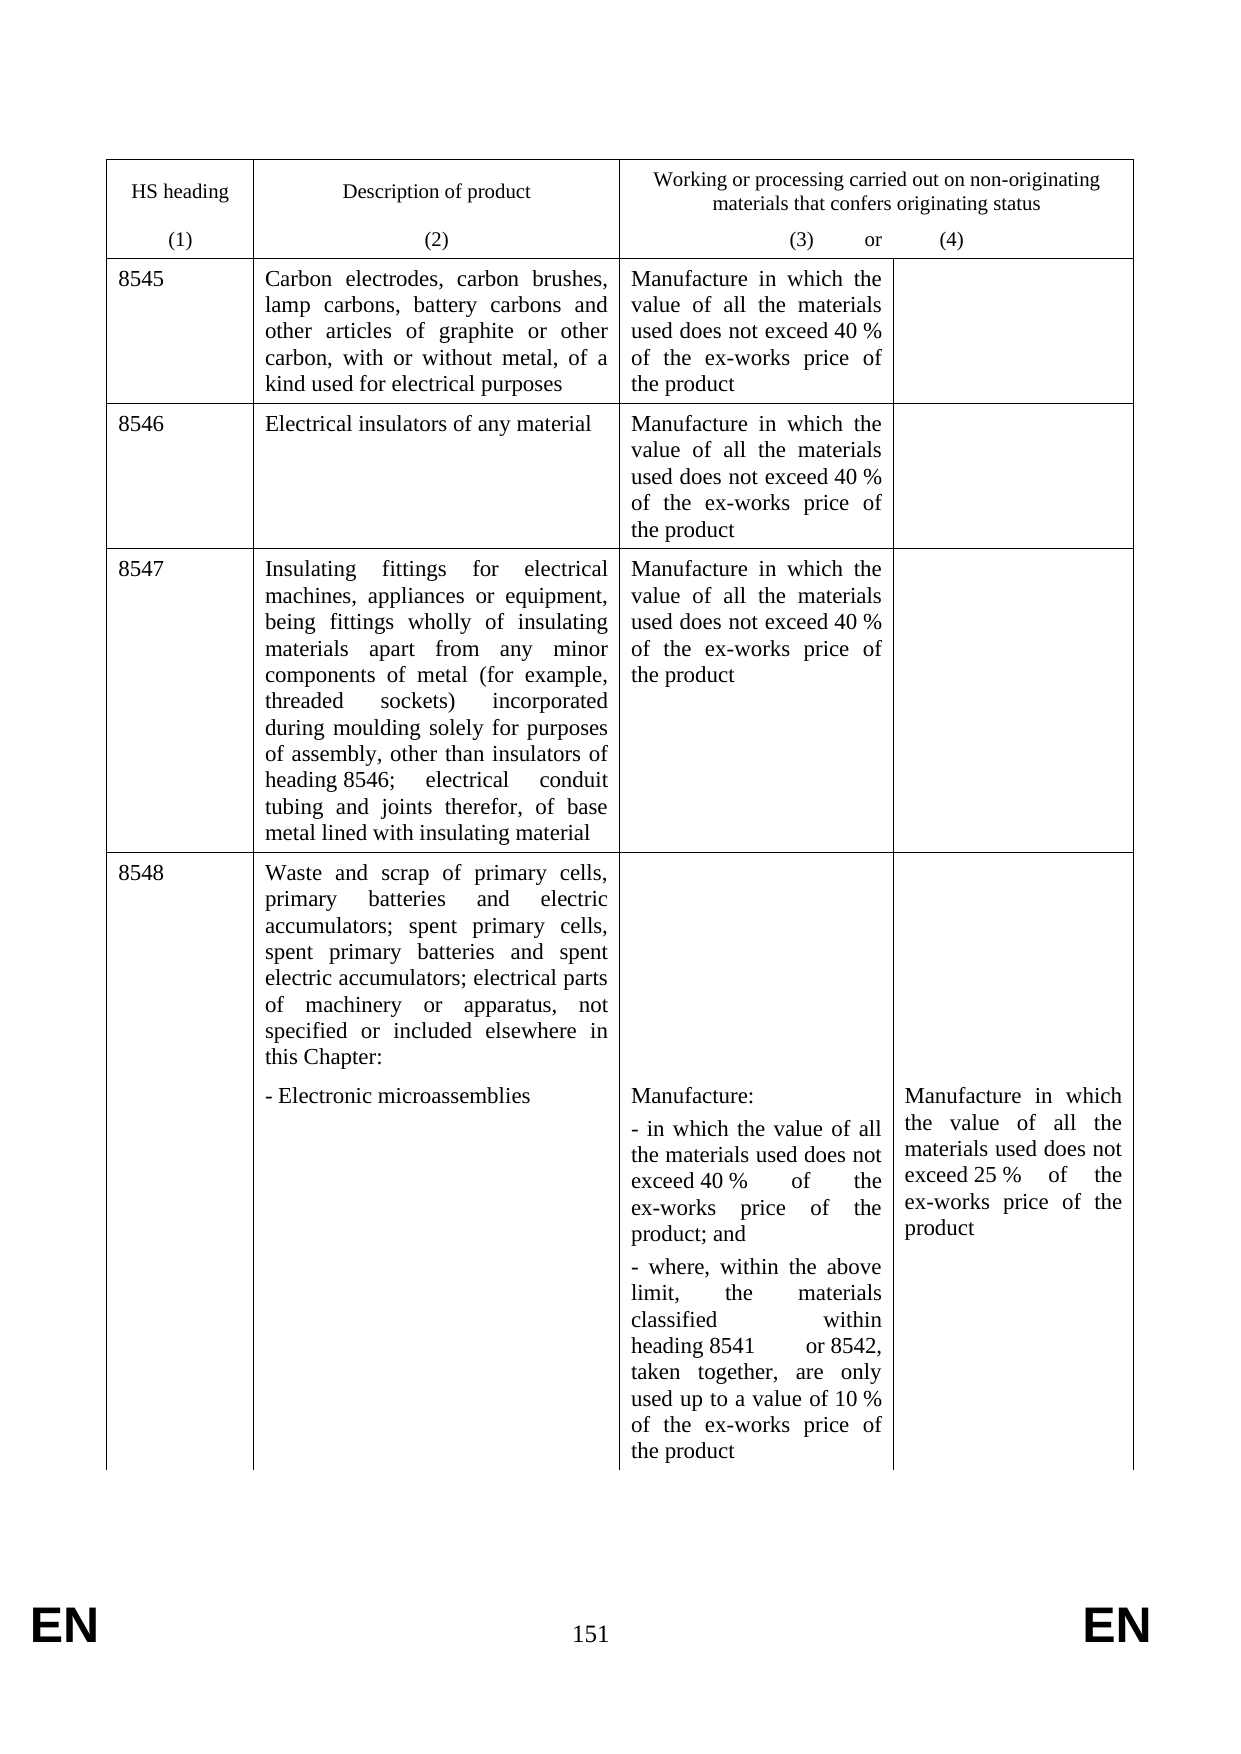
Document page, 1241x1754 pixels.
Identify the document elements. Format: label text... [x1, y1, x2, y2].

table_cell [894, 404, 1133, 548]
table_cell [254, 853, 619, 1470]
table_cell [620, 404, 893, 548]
table_header Working or processing carried out on non-originating materials that confers originating status [620, 160, 1133, 221]
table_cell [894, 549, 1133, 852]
table_cell (3) or (4) [620, 221, 1133, 258]
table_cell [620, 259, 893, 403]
table_cell (2) [254, 221, 619, 258]
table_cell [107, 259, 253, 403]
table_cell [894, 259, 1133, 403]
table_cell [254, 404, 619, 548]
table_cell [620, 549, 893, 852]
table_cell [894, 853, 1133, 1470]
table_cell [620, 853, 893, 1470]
table_cell (1) [107, 221, 253, 258]
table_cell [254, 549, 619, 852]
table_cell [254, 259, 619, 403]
table_header Description of product [254, 160, 619, 221]
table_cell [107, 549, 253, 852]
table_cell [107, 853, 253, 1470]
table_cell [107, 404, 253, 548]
table_header HS heading [107, 160, 253, 221]
